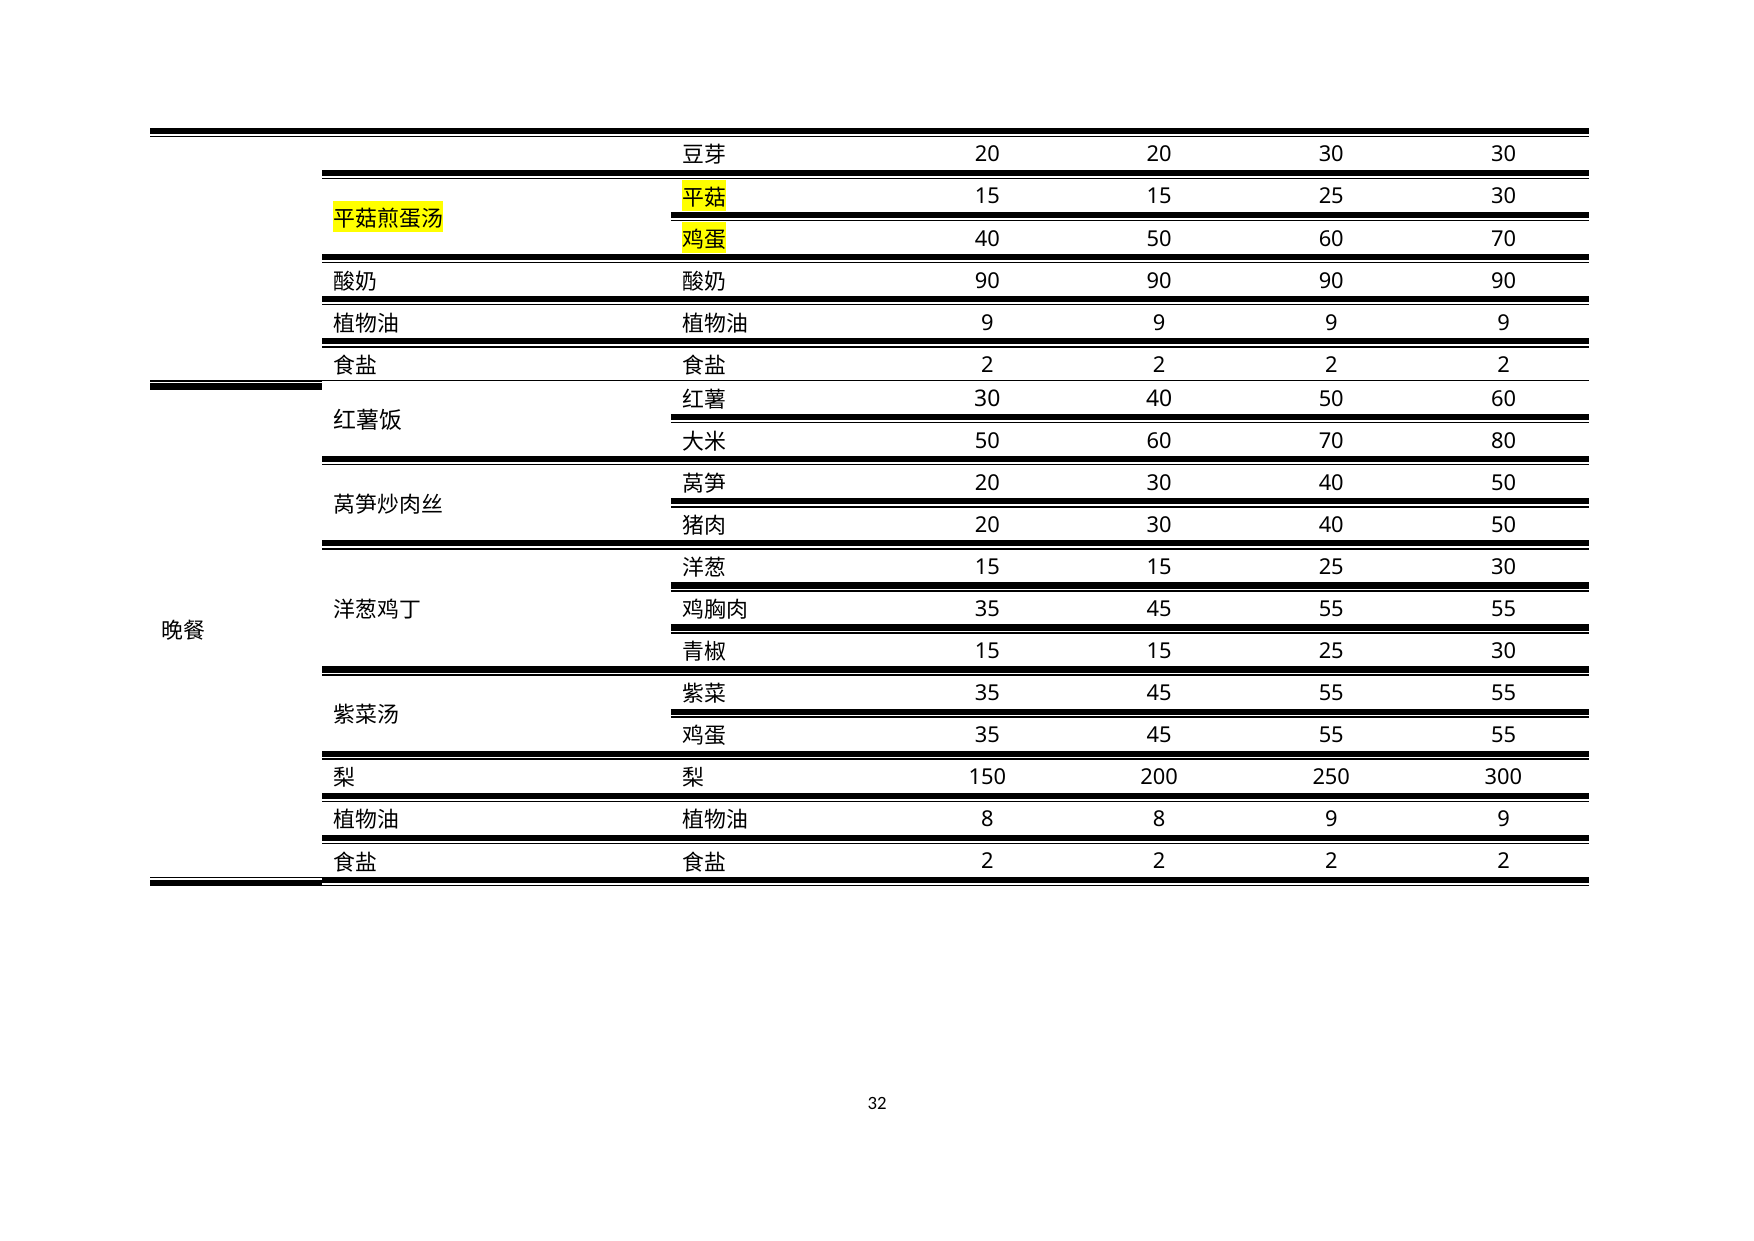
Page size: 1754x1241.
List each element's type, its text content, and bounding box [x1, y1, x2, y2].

table_cell 15 [1073, 179, 1245, 212]
table_cell 酸奶 [671, 263, 901, 296]
table_cell 50 [1073, 221, 1245, 254]
table_cell 植物油 [322, 305, 671, 338]
table_cell 90 [1417, 263, 1589, 296]
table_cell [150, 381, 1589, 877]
table_cell 30 [1245, 137, 1417, 170]
table_cell 平菇 [671, 179, 901, 212]
table_cell 豆芽 [671, 137, 901, 170]
table_cell 30 [1417, 179, 1589, 212]
table_cell 鸡蛋 [671, 221, 901, 254]
table_cell 平菇煎蛋汤 [322, 179, 671, 254]
table_cell 40 [901, 221, 1073, 254]
table_cell 15 [901, 179, 1073, 212]
table_cell 20 [1073, 137, 1245, 170]
table_cell 25 [1245, 179, 1417, 212]
table_cell 植物油 [671, 305, 901, 338]
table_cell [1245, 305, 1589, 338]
table_cell 酸奶 [322, 263, 671, 296]
table_cell 9 [901, 305, 1073, 338]
table_cell 90 [1245, 263, 1417, 296]
table_cell 60 [1245, 221, 1417, 254]
table_cell 9 [1073, 305, 1245, 338]
table_cell 20 [901, 137, 1073, 170]
table_cell 70 [1417, 221, 1589, 254]
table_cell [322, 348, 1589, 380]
table_cell 30 [1417, 137, 1589, 170]
table_cell 90 [901, 263, 1073, 296]
table_cell 90 [1073, 263, 1245, 296]
